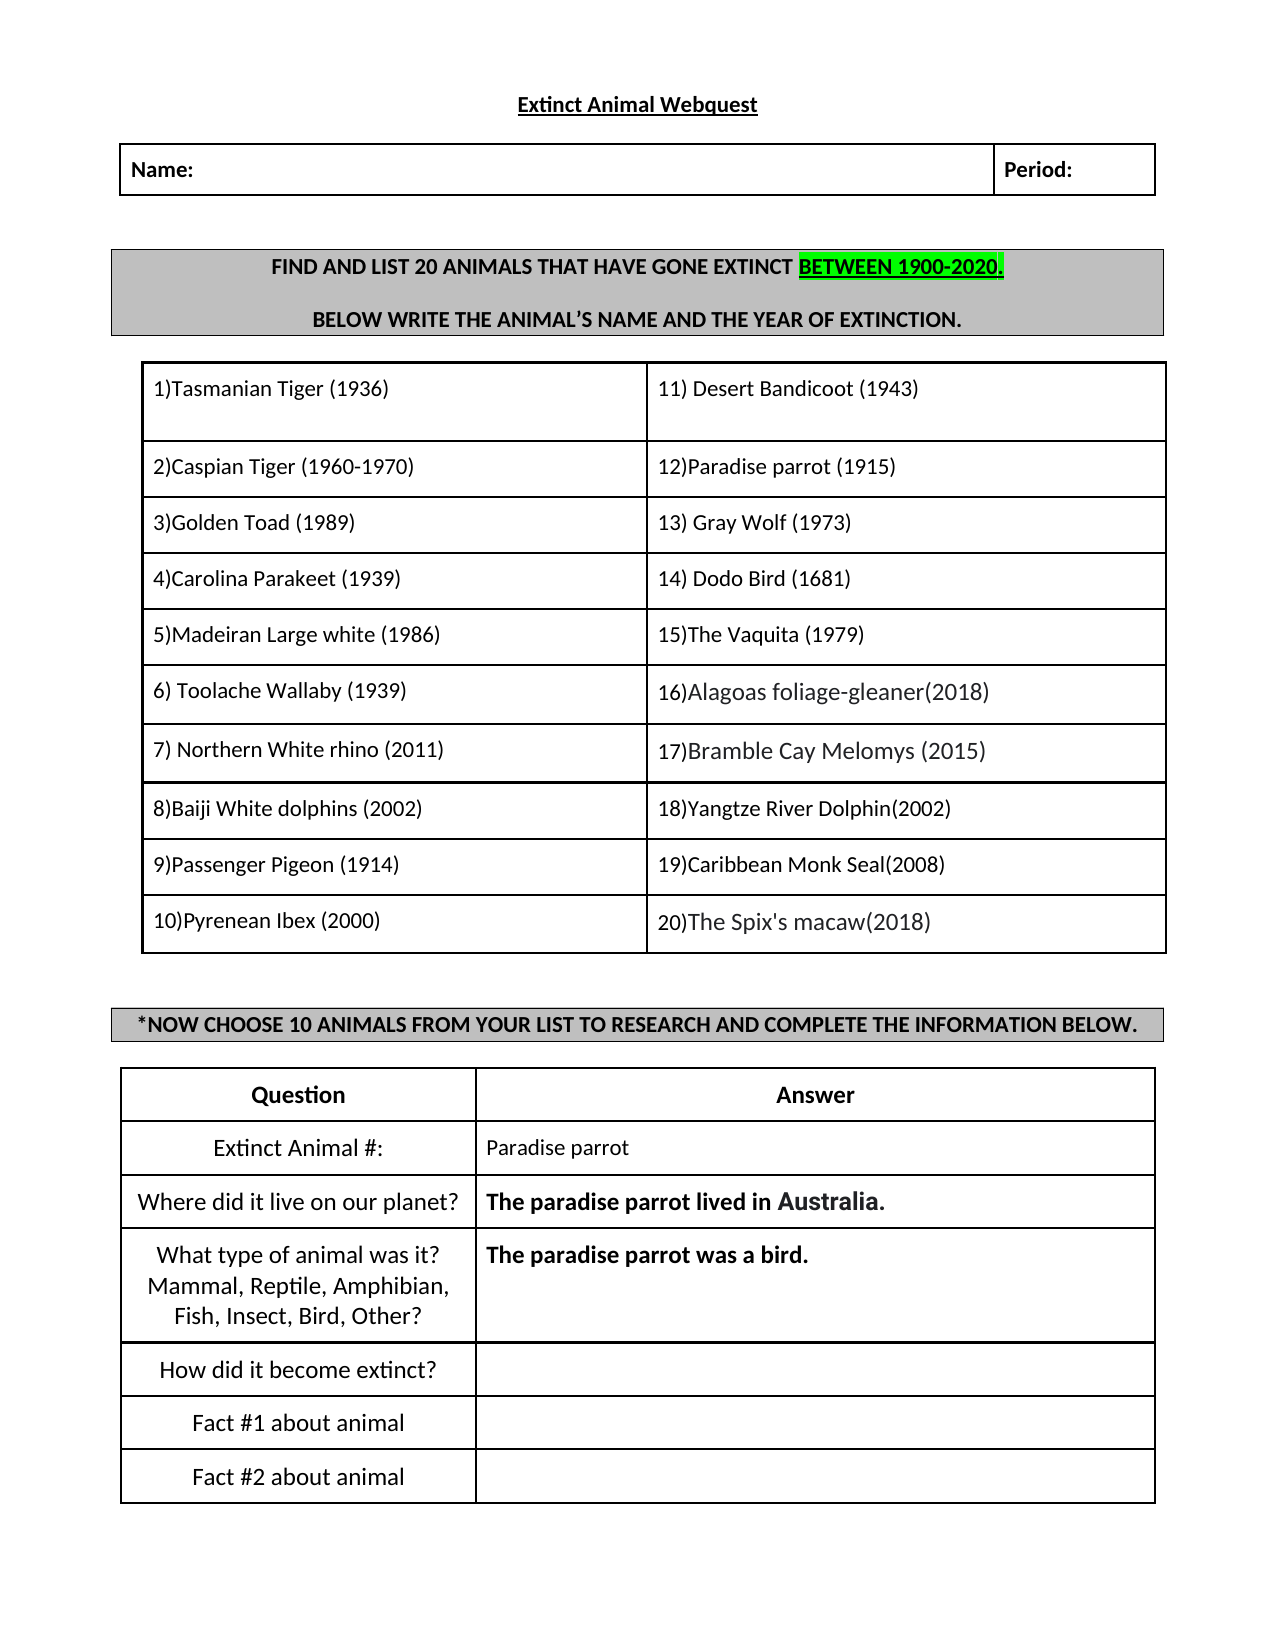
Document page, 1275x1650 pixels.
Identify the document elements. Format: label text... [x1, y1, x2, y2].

table_cell Fact #2 about animal [122, 1450, 475, 1502]
table_cell 3)Golden Toad (1989) [144, 498, 646, 552]
table_cell The paradise parrot was a bird. [477, 1229, 1154, 1341]
text *NOW CHOOSE 10 ANIMALS FROM YOUR LIST TO RESEARCH AND COMPLETE THE INFORMATION BELOW. [112, 1009, 1163, 1041]
table_cell [477, 1344, 1154, 1395]
table_cell 7) Northern White rhino (2011) [144, 725, 646, 781]
table_header Question [122, 1069, 475, 1120]
table_cell 19)Caribbean Monk Seal(2008) [648, 840, 1165, 894]
text Extinct Animal Webquest [120, 90, 1155, 118]
table_cell 14) Dodo Bird (1681) [648, 554, 1165, 608]
text BELOW WRITE THE ANIMAL’S NAME AND THE YEAR OF EXTINCTION. [112, 302, 1163, 335]
table_cell 9)Passenger Pigeon (1914) [144, 840, 646, 894]
table_cell 13) Gray Wolf (1973) [648, 498, 1165, 552]
table_cell Extinct Animal #: [122, 1122, 475, 1173]
table_cell 8)Baiji White dolphins (2002) [144, 784, 646, 837]
table_cell 16)Alagoas foliage-gleaner(2018) [648, 666, 1165, 723]
table_cell 20)The Spix's macaw(2018) [648, 896, 1165, 952]
text FIND AND LIST 20 ANIMALS THAT HAVE GONE EXTINCT BETWEEN 1900-2020. [112, 250, 1163, 280]
table_cell 15)The Vaquita (1979) [648, 610, 1165, 664]
table_cell Fact #1 about animal [122, 1397, 475, 1448]
table_header Answer [477, 1069, 1154, 1120]
table_cell Paradise parrot [477, 1122, 1154, 1173]
table_header 11) Desert Bandicoot (1943) [648, 364, 1165, 439]
table_cell 18)Yangtze River Dolphin(2002) [648, 784, 1165, 837]
table_header Period: [995, 145, 1154, 194]
table_cell 5)Madeiran Large white (1986) [144, 610, 646, 664]
table_cell 10)Pyrenean Ibex (2000) [144, 896, 646, 952]
table_cell How did it become extinct? [122, 1344, 475, 1395]
table_cell [477, 1450, 1154, 1502]
table_cell 12)Paradise parrot (1915) [648, 442, 1165, 496]
table_cell [477, 1397, 1154, 1448]
table_cell The paradise parrot lived in Australia. [477, 1176, 1154, 1227]
table_cell 4)Carolina Parakeet (1939) [144, 554, 646, 608]
table_header Name: [121, 145, 993, 194]
table_header 1)Tasmanian Tiger (1936) [144, 364, 646, 439]
table_cell 2)Caspian Tiger (1960-1970) [144, 442, 646, 496]
table_cell 6) Toolache Wallaby (1939) [144, 666, 646, 723]
table_cell 17)Bramble Cay Melomys (2015) [648, 725, 1165, 781]
table_cell Where did it live on our planet? [122, 1176, 475, 1227]
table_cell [122, 1229, 475, 1341]
